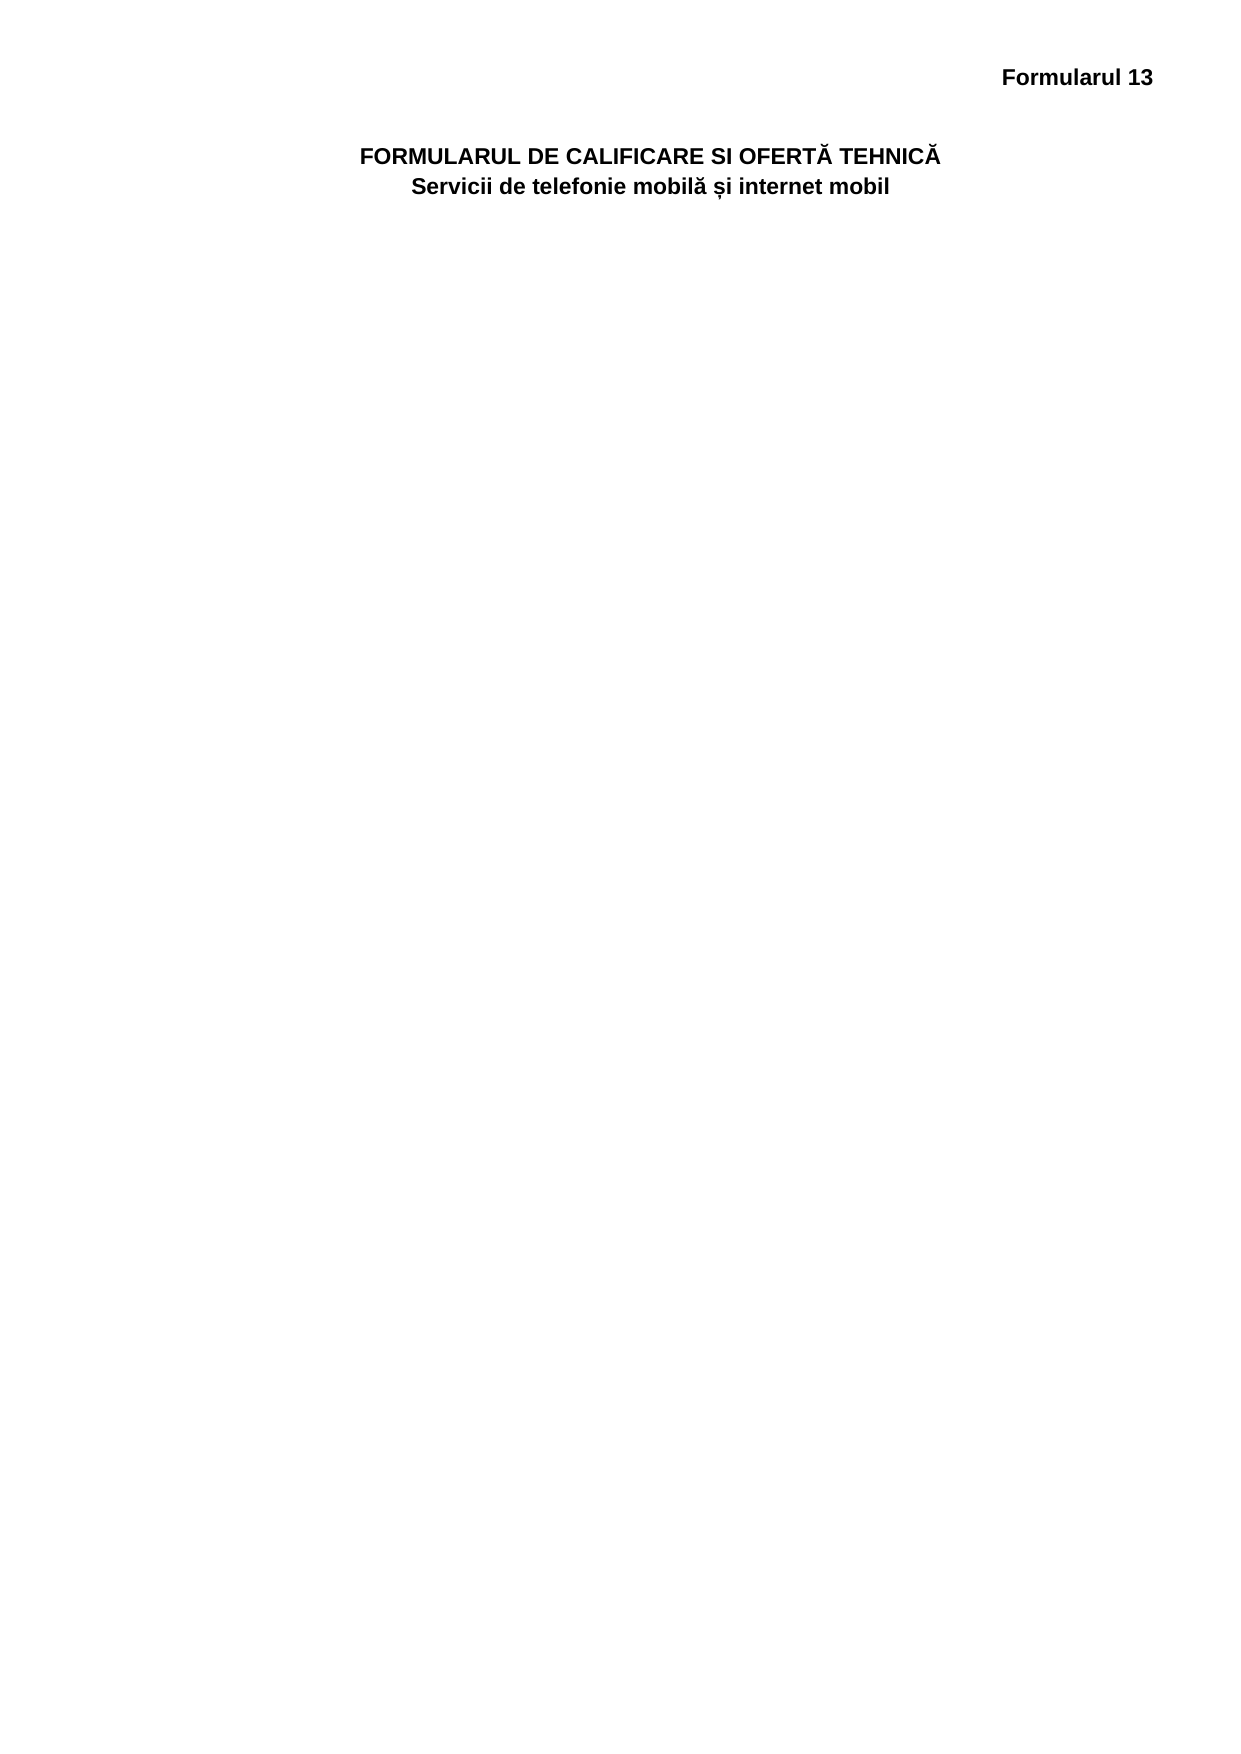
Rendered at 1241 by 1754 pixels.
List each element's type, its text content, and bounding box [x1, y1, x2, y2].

text Formularul 13 [148, 64, 1153, 90]
text Servicii de telefonie mobilă și internet mobil [148, 173, 1153, 199]
text FORMULARUL DE CALIFICARE SI OFERTĂ TEHNICĂ [148, 143, 1153, 169]
